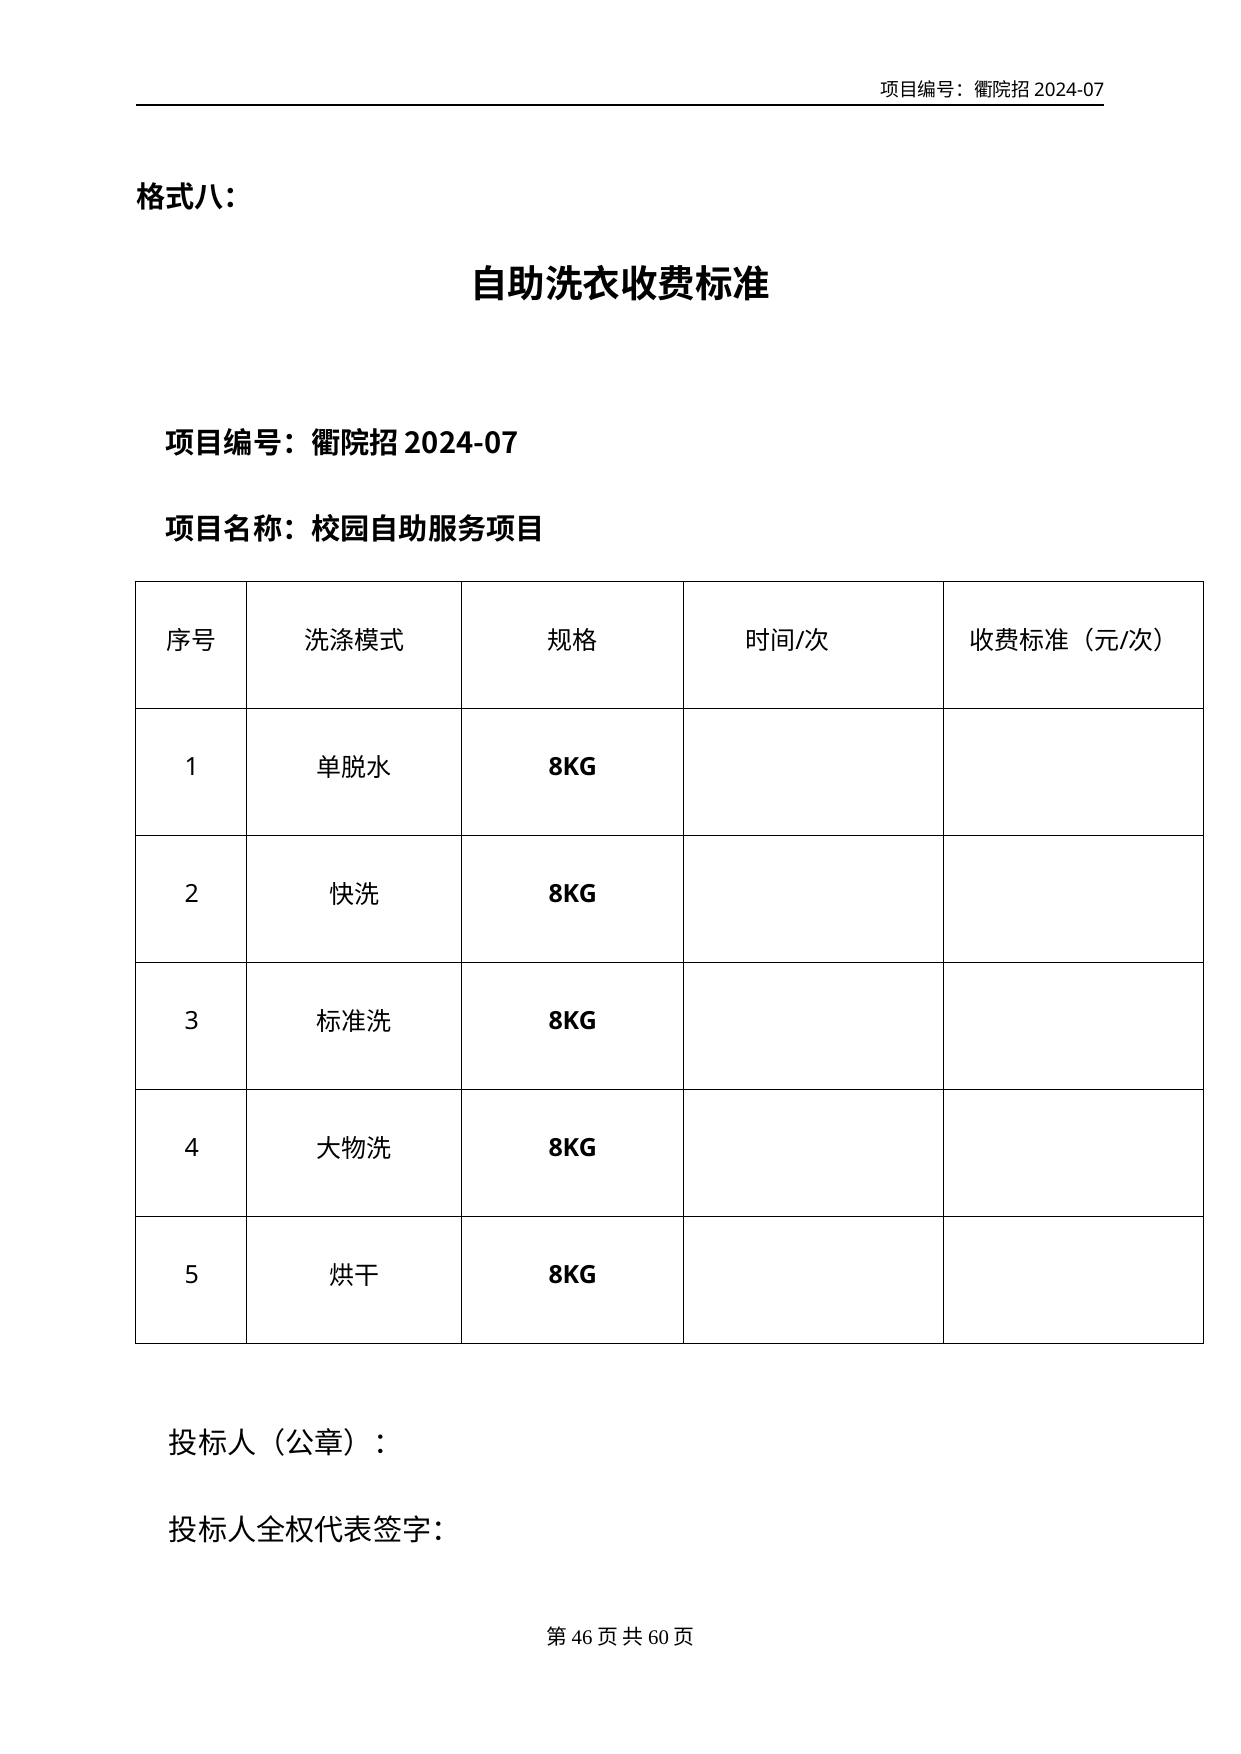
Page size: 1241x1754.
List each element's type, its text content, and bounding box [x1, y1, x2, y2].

table_cell [684, 963, 943, 1088]
text 投标人全权代表签字： [169, 1495, 1104, 1560]
table_cell [944, 963, 1203, 1088]
table_header 时间/次 [684, 582, 943, 708]
table_cell 标准洗 [247, 963, 461, 1088]
table_cell [944, 1090, 1203, 1216]
table_header 洗涤模式 [247, 582, 461, 708]
table_cell [944, 836, 1203, 962]
table_cell [684, 709, 943, 834]
table_cell [684, 1090, 943, 1216]
table_cell [684, 1217, 943, 1342]
text 项目编号：衢院招2024-07 [136, 408, 1104, 473]
table_cell 单脱水 [247, 709, 461, 834]
table_cell 4 [136, 1090, 246, 1216]
table_cell 快洗 [247, 836, 461, 962]
table_cell 1 [136, 709, 246, 834]
table_cell [684, 836, 943, 962]
table_cell 8KG [462, 836, 683, 962]
table_cell 8KG [462, 709, 683, 834]
table_cell 大物洗 [247, 1090, 461, 1216]
table_header 收费标准（元/次） [944, 582, 1203, 708]
table_cell 烘干 [247, 1217, 461, 1342]
table_cell 5 [136, 1217, 246, 1342]
table_cell [944, 1217, 1203, 1342]
table_cell 8KG [462, 1090, 683, 1216]
text 项目名称：校园自助服务项目 [136, 494, 1104, 559]
table_cell 3 [136, 963, 246, 1088]
table_cell 8KG [462, 1217, 683, 1342]
table_header 序号 [136, 582, 246, 708]
table_cell [944, 709, 1203, 834]
text 自助洗衣收费标准 [136, 248, 1104, 313]
table_cell 8KG [462, 963, 683, 1088]
table_header 规格 [462, 582, 683, 708]
text 投标人（公章）： [169, 1408, 1104, 1473]
table_cell 2 [136, 836, 246, 962]
text 格式八： [136, 162, 1104, 227]
